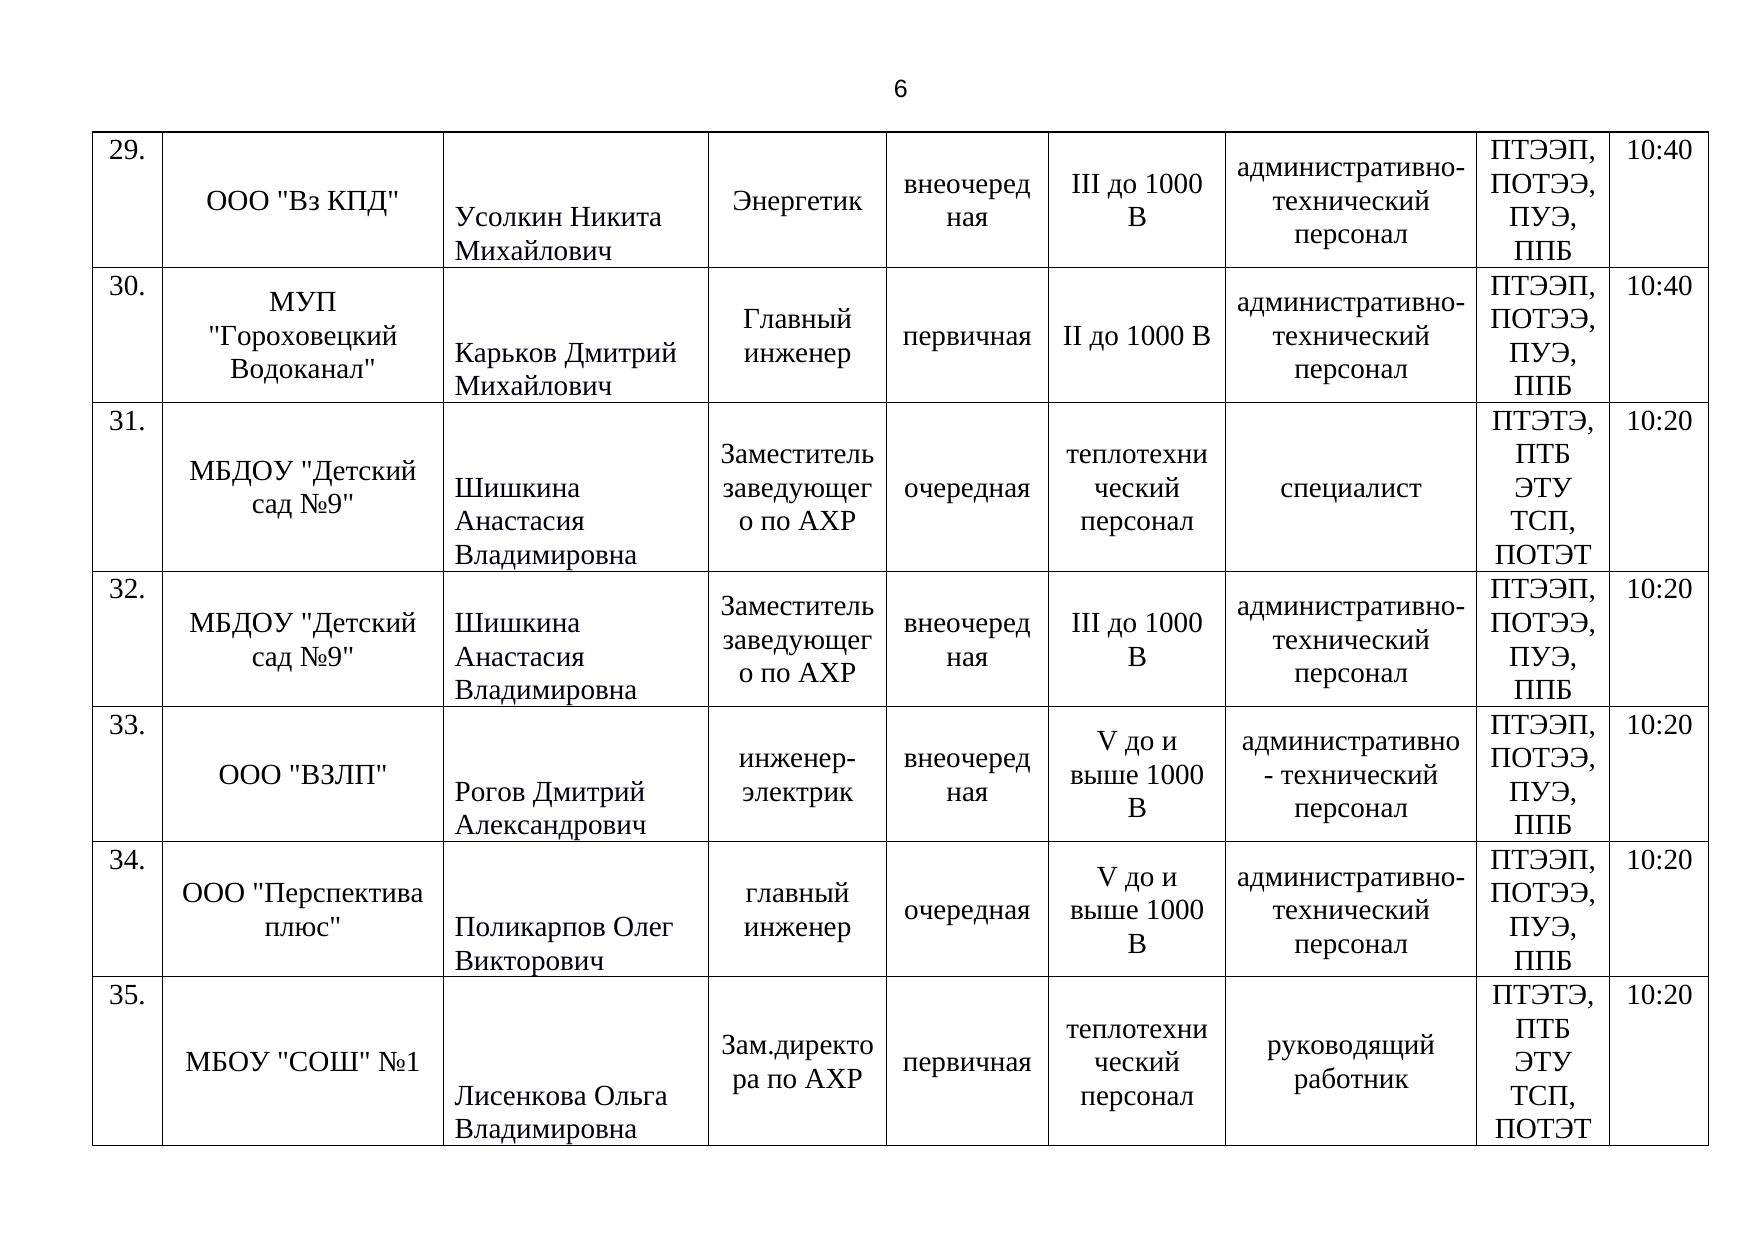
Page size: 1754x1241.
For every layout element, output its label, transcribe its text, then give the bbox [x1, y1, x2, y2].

table_cell ПТЭЭП, ПОТЭЭ, ПУЭ, ППБ [1477, 572, 1609, 706]
table_cell ПТЭЭП, ПОТЭЭ, ПУЭ, ППБ [1477, 268, 1609, 402]
table_cell МБОУ "СОШ" №1 [163, 977, 443, 1145]
table_cell [93, 268, 162, 402]
table_cell административно-технический персонал [1226, 572, 1476, 706]
table_cell очередная [887, 403, 1048, 571]
table_cell теплотехнический персонал [1049, 403, 1225, 571]
table_cell Шишкина Анастасия Владимировна [444, 572, 708, 706]
table_cell Рогов Дмитрий Александрович [444, 707, 708, 841]
table_cell Зам.директора по АХР [709, 977, 886, 1145]
table_cell административно-технический персонал [1226, 268, 1476, 402]
table_cell [93, 977, 162, 1145]
table_cell первичная [887, 977, 1048, 1145]
table_cell [93, 842, 162, 976]
table_cell Карьков Дмитрий Михайлович [444, 268, 708, 402]
table_cell административно - технический персонал [1226, 707, 1476, 841]
table_cell ПТЭЭП, ПОТЭЭ, ПУЭ, ППБ [1477, 842, 1609, 976]
table_cell ПТЭЭП, ПОТЭЭ, ПУЭ, ППБ [1477, 707, 1609, 841]
table_cell [93, 403, 162, 571]
table_cell V до и выше 1000 В [1049, 842, 1225, 976]
table_cell первичная [887, 268, 1048, 402]
table_cell ООО "ВЗЛП" [163, 707, 443, 841]
table_cell Заместитель заведующего по АХР [709, 572, 886, 706]
table_cell ООО "Перспектива плюс" [163, 842, 443, 976]
table_cell II до 1000 В [1049, 268, 1225, 402]
table_cell 10:20 [1610, 842, 1708, 976]
table_cell 10:20 [1610, 572, 1708, 706]
table_cell Усолкин Никита Михайлович [444, 133, 708, 267]
table_cell специалист [1226, 403, 1476, 571]
table_cell III до 1000 В [1049, 133, 1225, 267]
table_cell очередная [887, 842, 1048, 976]
table_cell ПТЭТЭ, ПТБ ЭТУ ТСП, ПОТЭТ [1477, 403, 1609, 571]
table_cell МУП "Гороховецкий Водоканал" [163, 268, 443, 402]
table_cell инженер-электрик [709, 707, 886, 841]
table_cell внеочередная [887, 133, 1048, 267]
table_cell МБДОУ "Детский сад №9" [163, 572, 443, 706]
table_cell Лисенкова Ольга Владимировна [444, 977, 708, 1145]
table_cell III до 1000 В [1049, 572, 1225, 706]
table_cell Главный инженер [709, 268, 886, 402]
table_cell МБДОУ "Детский сад №9" [163, 403, 443, 571]
table_cell V до и выше 1000 В [1049, 707, 1225, 841]
table_cell Шишкина Анастасия Владимировна [444, 403, 708, 571]
table_cell 10:40 [1610, 268, 1708, 402]
table_cell Поликарпов Олег Викторович [444, 842, 708, 976]
table_cell внеочередная [887, 572, 1048, 706]
table_cell главный инженер [709, 842, 886, 976]
table_cell административно-технический персонал [1226, 842, 1476, 976]
table_cell ПТЭТЭ, ПТБ ЭТУ ТСП, ПОТЭТ [1477, 977, 1609, 1145]
table_cell Энергетик [709, 133, 886, 267]
table_cell руководящий работник [1226, 977, 1476, 1145]
table_cell 10:20 [1610, 707, 1708, 841]
table_cell 10:20 [1610, 403, 1708, 571]
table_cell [1477, 133, 1609, 267]
table_cell [93, 572, 162, 706]
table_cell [1226, 133, 1476, 267]
table_cell [93, 133, 162, 267]
table_cell внеочередная [887, 707, 1048, 841]
table_cell 10:40 [1610, 133, 1708, 267]
table_cell теплотехнический персонал [1049, 977, 1225, 1145]
table_cell 10:20 [1610, 977, 1708, 1145]
table_cell ООО "Вз КПД" [163, 133, 443, 267]
table_cell [93, 707, 162, 841]
table_cell Заместитель заведующего по АХР [709, 403, 886, 571]
